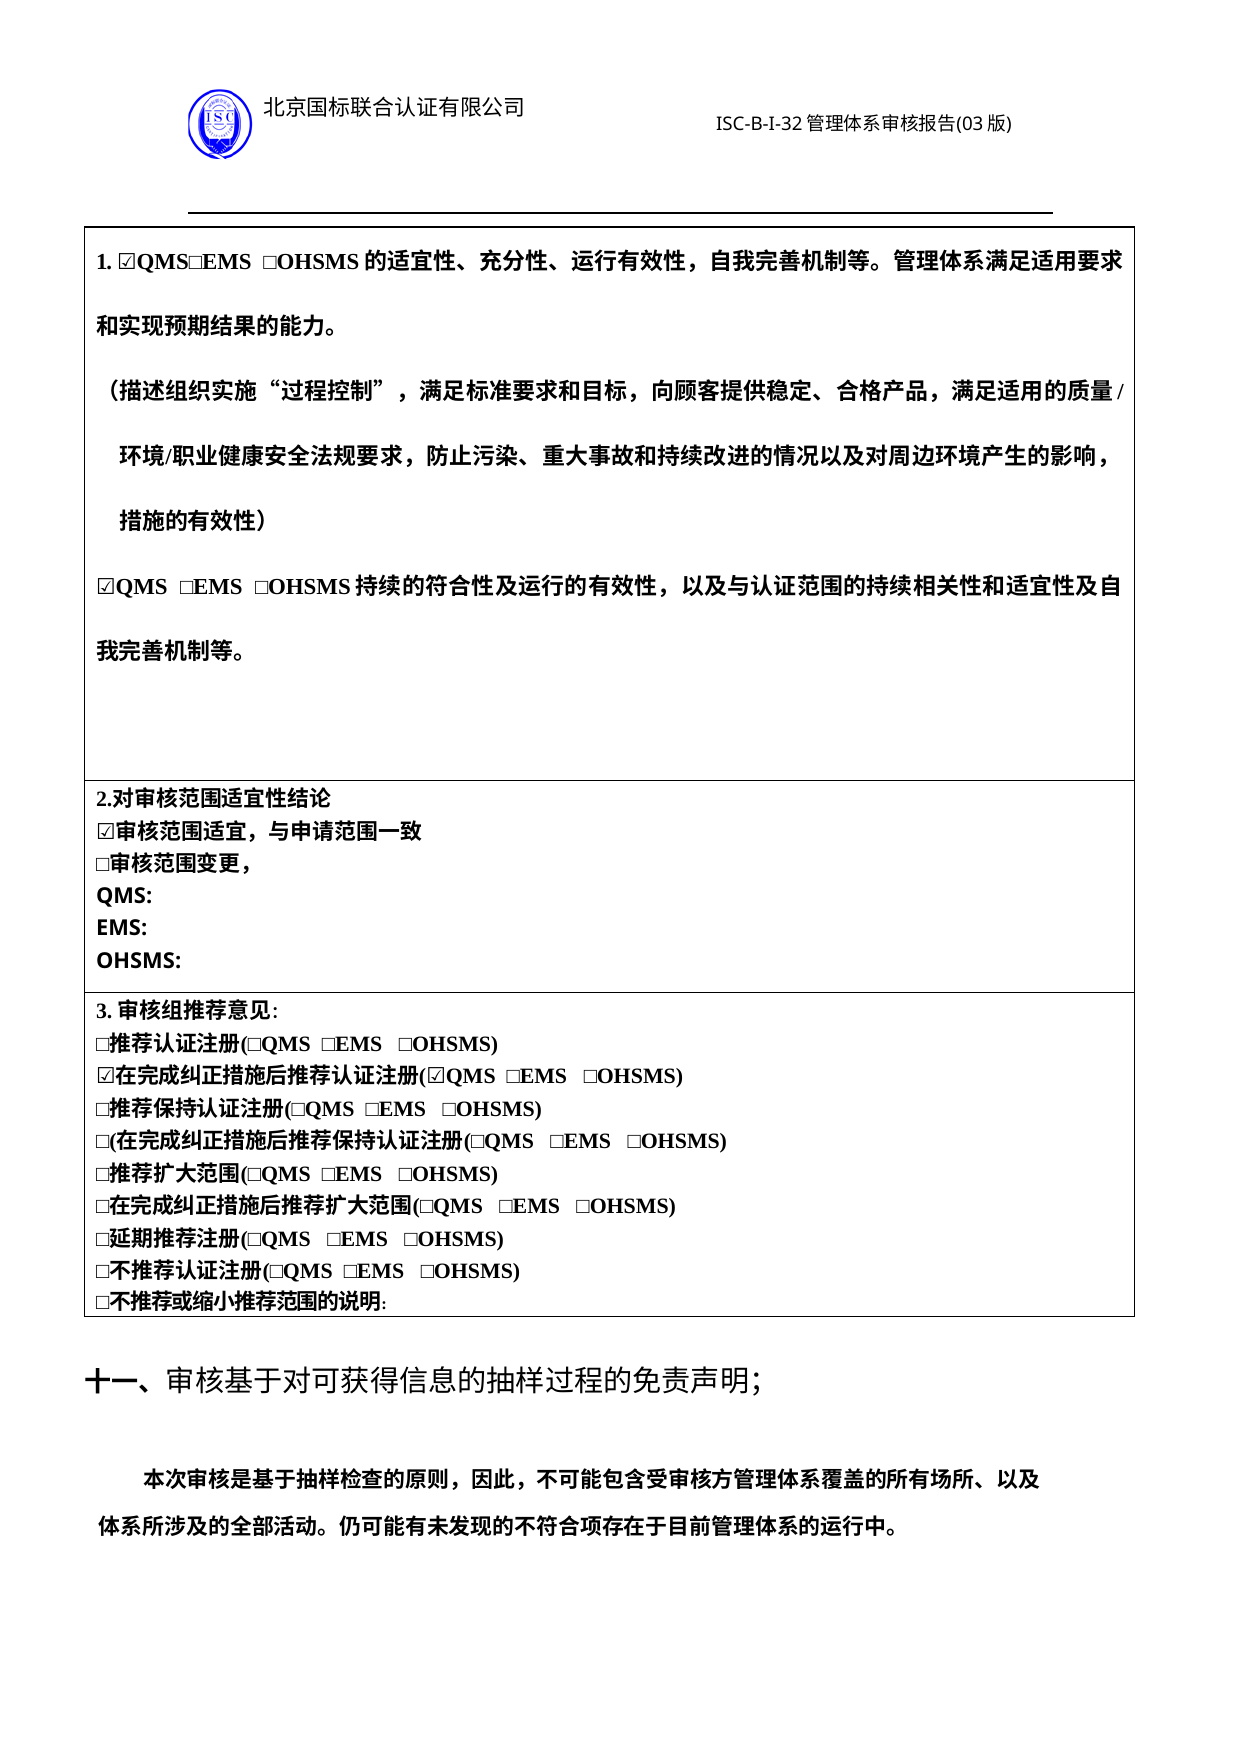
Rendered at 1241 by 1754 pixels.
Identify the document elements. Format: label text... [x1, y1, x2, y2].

text 十一、审核基于对可获得信息的抽样过程的免责声明； [84, 1346, 1053, 1411]
text 本次审核是基于抽样检查的原则，因此，不可能包含受审核方管理体系覆盖的所有场所、以及体系所涉及的全部活动。仍可能有未发现的不符合项存在于目前管理体系的运行中。 [99, 1462, 1053, 1541]
table_header 1. ☑QMS□EMS □OHSMS的适宜性、充分性、运行有效性，自我完善机制等。管理体系满足适用要求和实现预期结果的能力。 （描述组织实施“过程控制”，满足标准要求和目标，向顾客提供稳定、合格产品，满足适用的质量/环境/职业健康安全法规要求，防止污染、重大事故和持续改进的情况以及对周边环境产生的影响，措施的有效性） ☑QMS □EMS □OHSMS持续的符合性及运行的有效性，以及与认证范围的持续相关性和适宜性及自我完善机制等。 [85, 228, 1134, 780]
picture [187, 89, 253, 158]
table_cell 3. 审核组推荐意见： □推荐认证注册(□QMS □EMS □OHSMS) ☑在完成纠正措施后推荐认证注册(☑QMS □EMS □OHSMS) □推荐保持认证注册(□QMS □EMS □OHSMS) □(在完成纠正措施后推荐保持认证注册(□QMS □EMS □OHSMS) □推荐扩大范围(□QMS □EMS □OHSMS) □在完成纠正措施后推荐扩大范围(□QMS □EMS □OHSMS) □延期推荐注册(□QMS □EMS □OHSMS) □不推荐认证注册(□QMS □EMS □OHSMS) □不推荐或缩小推荐范围的说明: [85, 993, 1134, 1316]
table_cell 2.对审核范围适宜性结论 ☑审核范围适宜，与申请范围一致 □审核范围变更， QMS: EMS: OHSMS: [85, 781, 1134, 992]
